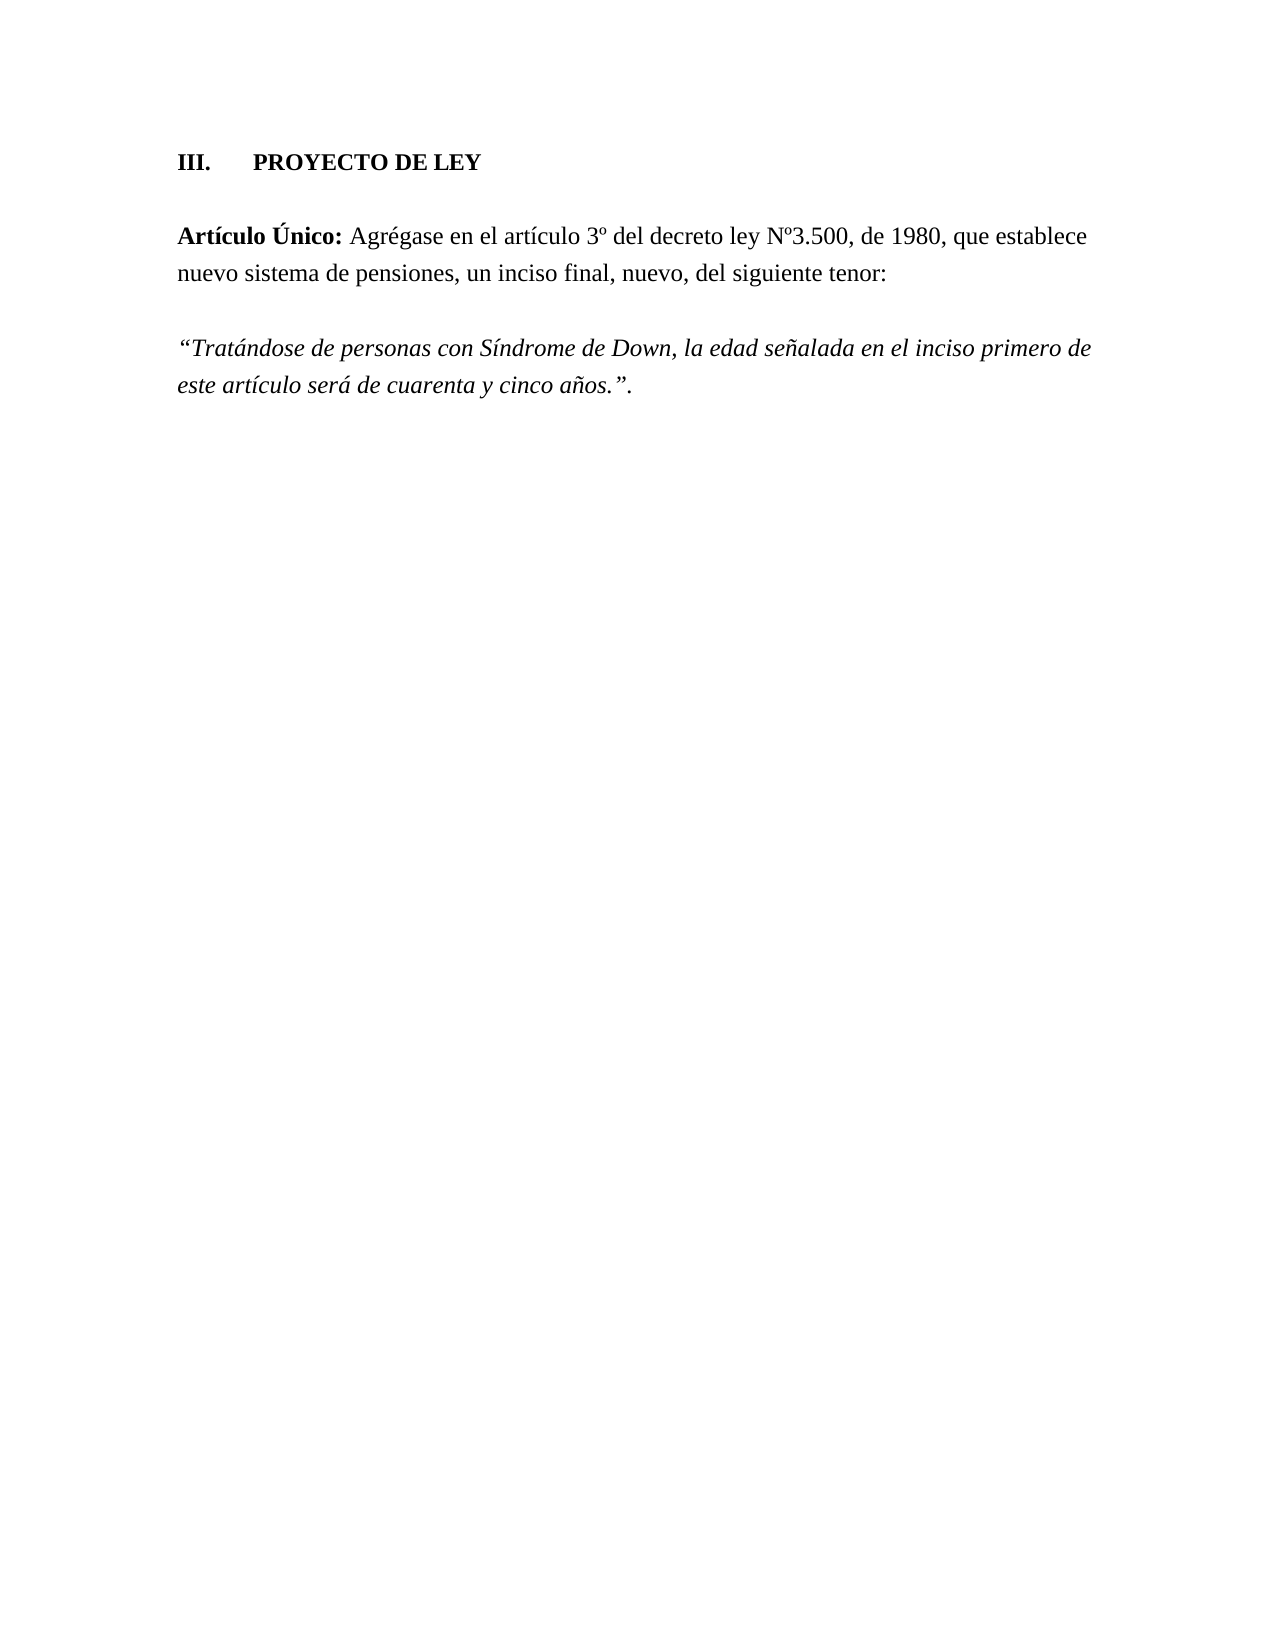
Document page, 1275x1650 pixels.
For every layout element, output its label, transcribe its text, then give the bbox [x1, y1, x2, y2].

text “Tratándose de personas con Síndrome de Down, la edad señalada en el inciso primero de este artículo será de cuarenta y cinco años.”. [177, 333, 1108, 399]
text Artículo Único: Agrégase en el artículo 3º del decreto ley Nº3.500, de 1980, que establece nuevo sistema de pensiones, un inciso final, nuevo, del siguiente tenor: [177, 221, 1108, 287]
list PROYECTO DE LEY [177, 148, 1108, 175]
